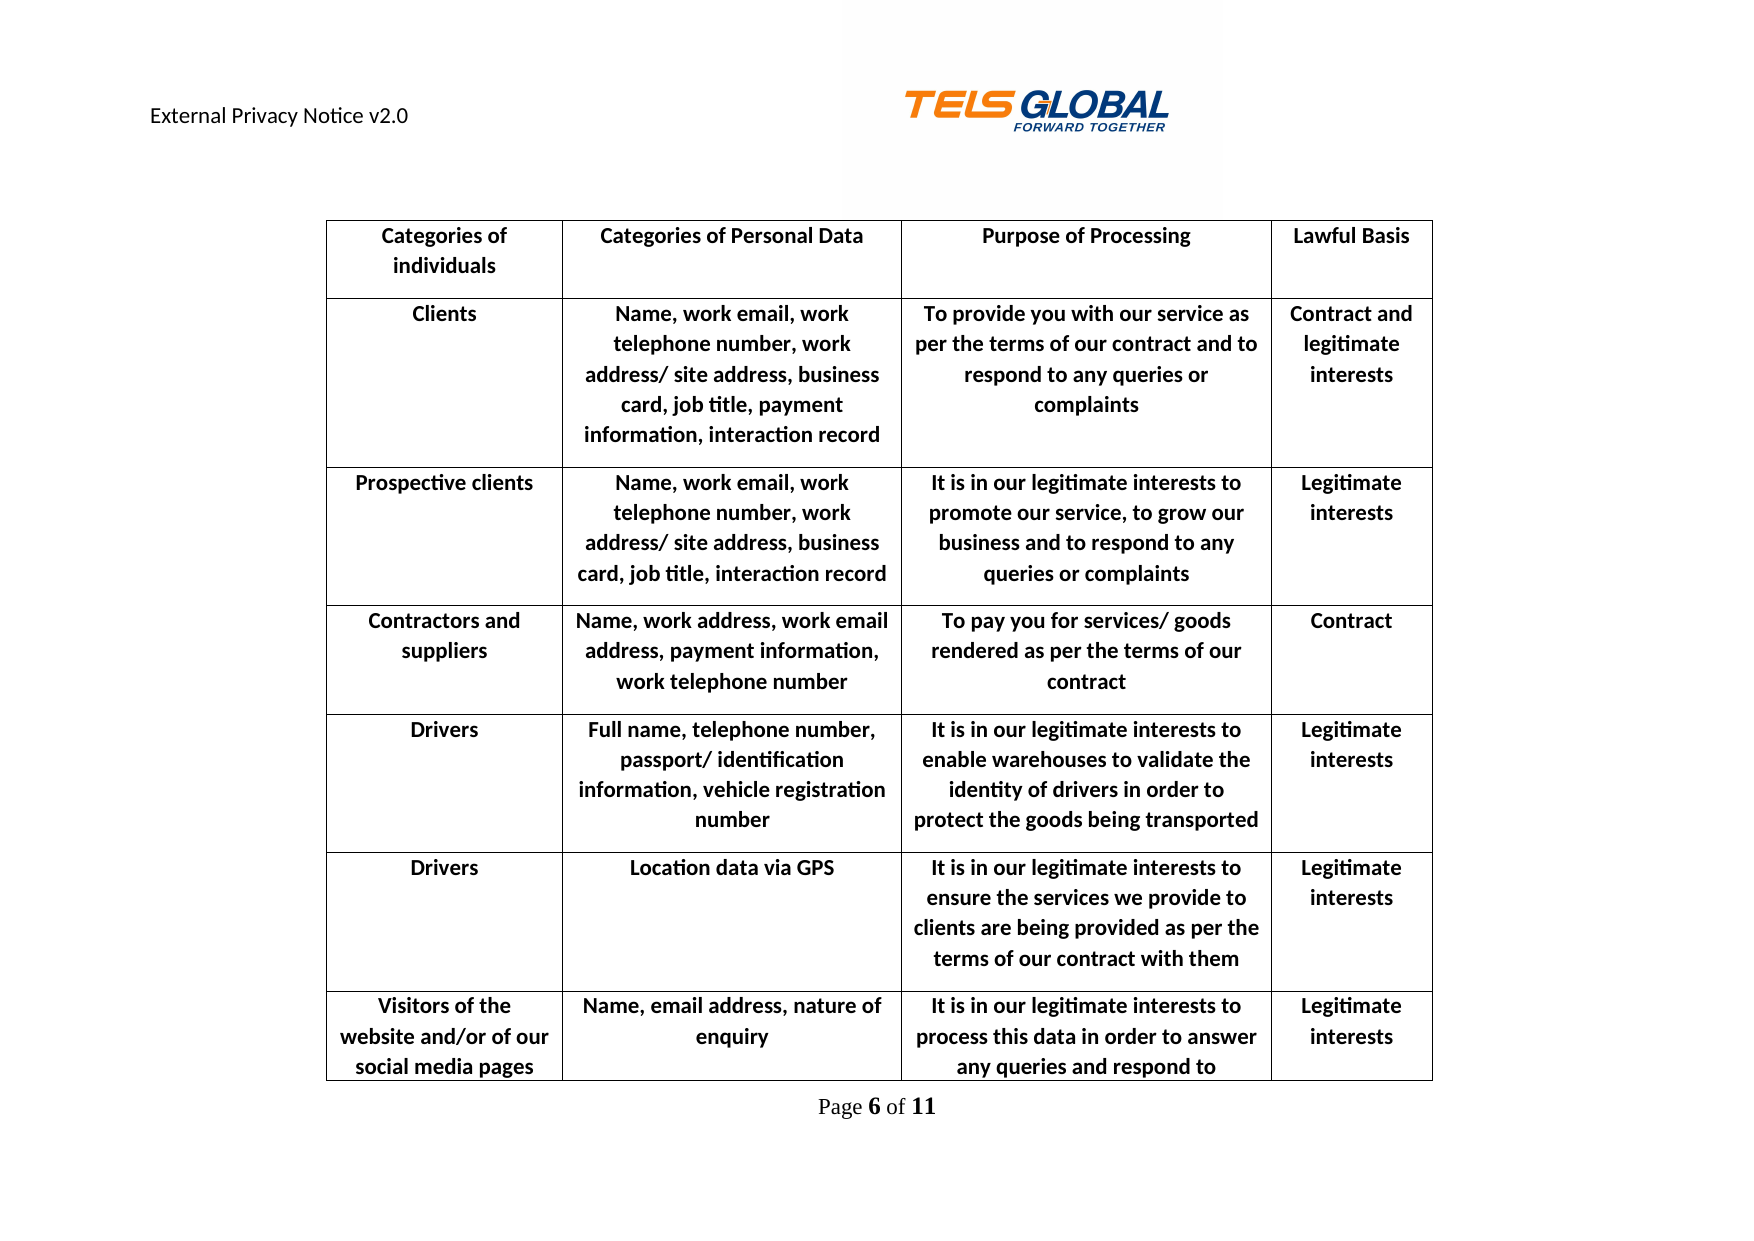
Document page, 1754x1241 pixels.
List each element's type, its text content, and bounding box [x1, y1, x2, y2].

table_cell To pay you for services/ goods rendered as per the terms of our contract [902, 606, 1271, 714]
table_cell It is in our legitimate interests to process this data in order to answer any queries and respond to prospective clients [902, 992, 1271, 1080]
table_cell Prospective clients [327, 468, 562, 605]
picture [842, 0, 1224, 220]
table_header Purpose of Processing [902, 221, 1271, 298]
table_cell Name, email address, nature of enquiry [563, 992, 901, 1080]
table_cell Name, work email, work telephone number, work address/ site address, business card, job title, payment information, interaction record [563, 299, 901, 467]
table_cell Drivers [327, 715, 562, 852]
table_cell Contractors and suppliers [327, 606, 562, 714]
table_cell To provide you with our service as per the terms of our contract and to respond to any queries or complaints [902, 299, 1271, 467]
table_header Categories of Personal Data [563, 221, 901, 298]
table_cell Legitimate interests [1272, 992, 1432, 1080]
table_cell Legitimate interests [1272, 853, 1432, 991]
table_cell It is in our legitimate interests to enable warehouses to validate the identity of drivers in order to protect the goods being transported [902, 715, 1271, 852]
table_cell It is in our legitimate interests to ensure the services we provide to clients are being provided as per the terms of our contract with them [902, 853, 1271, 991]
table_cell Name, work email, work telephone number, work address/ site address, business card, job title, interaction record [563, 468, 901, 605]
table_header Categories of individuals [327, 221, 562, 298]
table_cell Clients [327, 299, 562, 467]
table_cell It is in our legitimate interests to promote our service, to grow our business and to respond to any queries or complaints [902, 468, 1271, 605]
table_cell Contract and legitimate interests [1272, 299, 1432, 467]
table_cell Location data via GPS [563, 853, 901, 991]
table_cell Legitimate interests [1272, 468, 1432, 605]
table_header Lawful Basis [1272, 221, 1432, 298]
table_cell Visitors of the website and/or of our social media pages [327, 992, 562, 1080]
table_cell Name, work address, work email address, payment information, work telephone number [563, 606, 901, 714]
table_cell Drivers [327, 853, 562, 991]
table_cell Full name, telephone number, passport/ identification information, vehicle registration number [563, 715, 901, 852]
table_cell Legitimate interests [1272, 715, 1432, 852]
table_cell Contract [1272, 606, 1432, 714]
